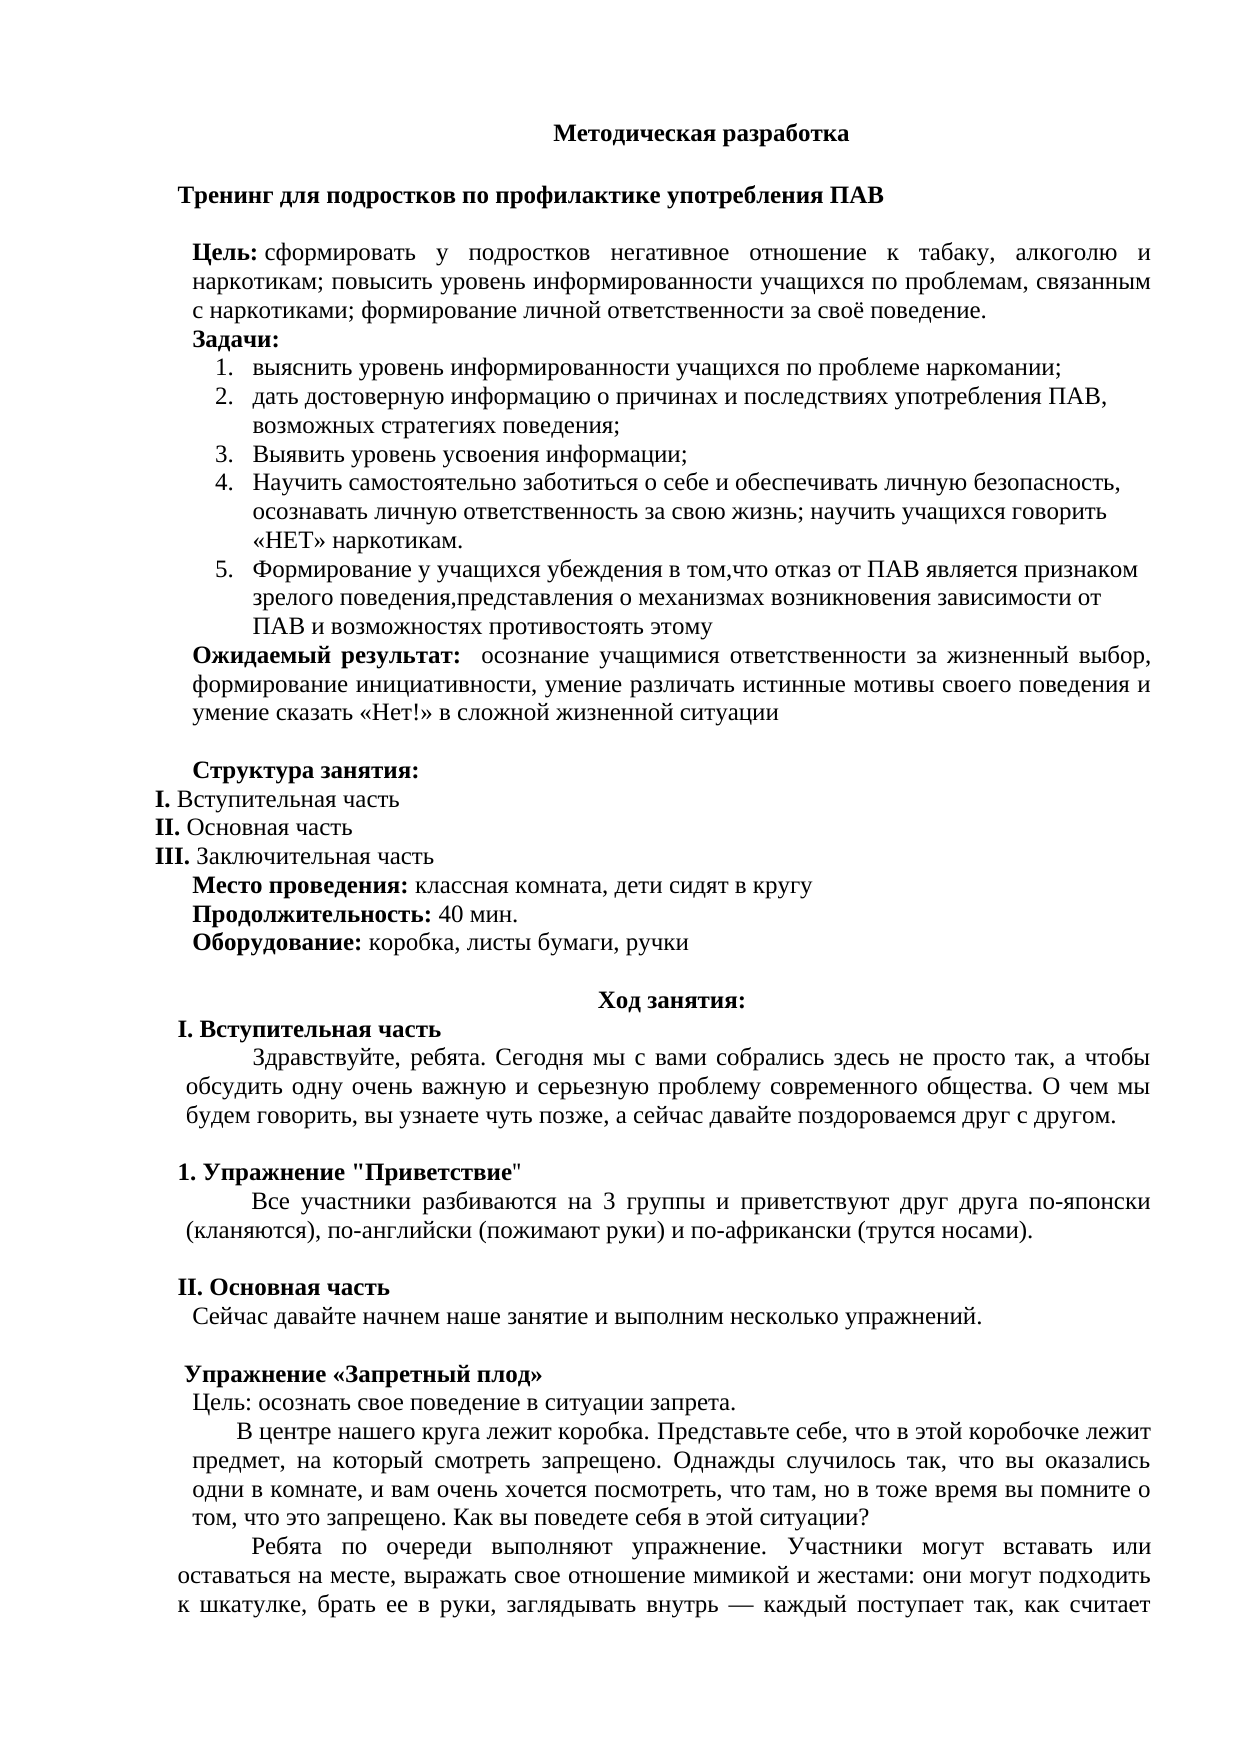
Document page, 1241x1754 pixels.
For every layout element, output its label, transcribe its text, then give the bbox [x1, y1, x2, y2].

text 1. Упражнение "Приветствие'' [177, 1157, 1152, 1186]
text Здравствуйте, ребята. Сегодня мы с вами собрались здесь не просто так, а чтобы обсудить одну очень важную и серьезную проблему современного общества. О чем мы будем говорить, вы узнаете чуть позже, а сейчас давайте поздороваемся друг с другом. [186, 1042, 1152, 1129]
text Задачи: [192, 324, 1152, 352]
list выяснить уровень информированности учащихся по проблеме наркомании; [215, 352, 1152, 381]
list Выявить уровень усвоения информации; [215, 439, 1152, 467]
text Все участники разбиваются на 3 группы и приветствуют друг друга по-японски (кланяются), по-английски (пожимают руки) и по-африкански (трутся носами). [186, 1186, 1152, 1244]
text Ожидаемый результат: осознание учащимися ответственности за жизненный выбор, формирование инициативности, умение различать истинные мотивы своего поведения и умение сказать «Нет!» в сложной жизненной ситуации [192, 640, 1152, 726]
list Научить самостоятельно заботиться о себе и обеспечивать личную безопасность, осознавать личную ответственность за свою жизнь; научить учащихся говорить «НЕТ» наркотикам. [215, 467, 1152, 554]
text Продолжительность: 40 мин. [192, 899, 1152, 927]
text Методическая разработка [177, 118, 1152, 147]
text Цель: сформировать у подростков негативное отношение к табаку, алкоголю и наркотикам; повысить уровень информированности учащихся по проблемам, связанным с наркотиками; формирование личной ответственности за своё поведение. [192, 237, 1152, 324]
text Сейчас давайте начнем наше занятие и выполним несколько упражнений. [192, 1301, 1152, 1330]
text Тренинг для подростков по профилактике употребления ПАВ [177, 180, 1152, 209]
text Оборудование: коробка, листы бумаги, ручки [192, 927, 1152, 956]
text Структура занятия: [192, 755, 1152, 784]
text III. Заключительная часть [154, 841, 1152, 870]
list дать достоверную информацию о причинах и последствиях употребления ПАВ, возможных стратегиях поведения; [215, 381, 1152, 439]
text I. Вступительная часть [154, 784, 1152, 812]
text Место проведения: классная комната, дети сидят в кругу [192, 870, 1152, 899]
text I. Вступительная часть [177, 1014, 1152, 1042]
text II. Основная часть [154, 812, 1152, 841]
text Ход занятия: [192, 985, 1152, 1014]
text Упражнение «Запретный плод» [177, 1359, 1152, 1387]
text В центре нашего круга лежит коробка. Представьте себе, что в этой коробочке лежит предмет, на который смотреть запрещено. Однажды случилось так, что вы оказались одни в комнате, и вам очень хочется посмотреть, что там, но в тоже время вы помните о том, что это запрещено. Как вы поведете себя в этой ситуации? [192, 1416, 1152, 1531]
list Формирование у учащихся убеждения в том,что отказ от ПАВ является признаком зрелого поведения,представления о механизмах возникновения зависимости от ПАВ и возможностях противостоять этому [215, 554, 1152, 640]
text II. Основная часть [177, 1272, 1152, 1301]
text Цель: осознать свое поведение в ситуации запрета. [192, 1387, 1152, 1416]
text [177, 1531, 1152, 1617]
